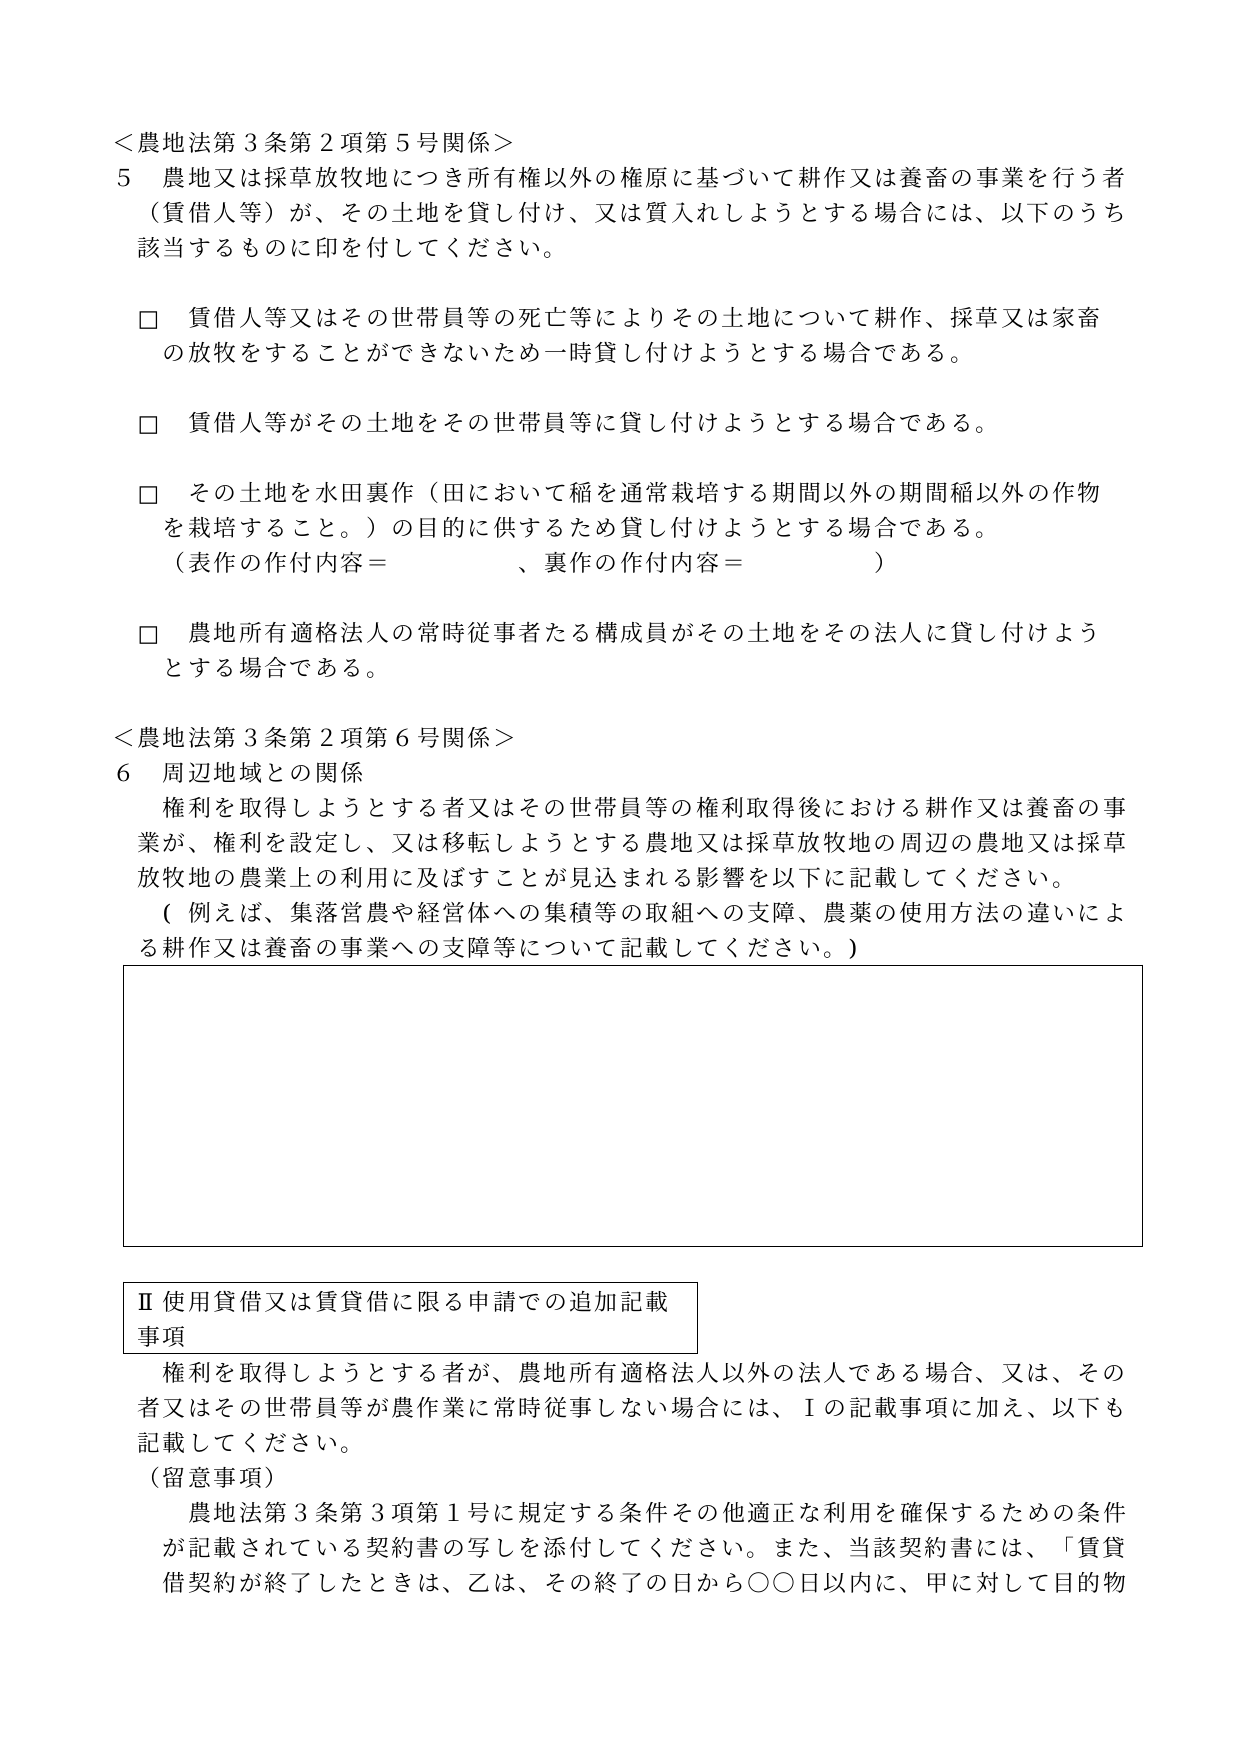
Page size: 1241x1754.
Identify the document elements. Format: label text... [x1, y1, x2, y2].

text （表作の作付内容＝ 、裏作の作付内容＝ ） [135, 544, 1105, 579]
text 権利を取得しようとする者又はその世帯員等の権利取得後における耕作又は養畜の事業が、権利を設定し、又は移転しようとする農地又は採草放牧地の周辺の農地又は採草放牧地の農業上の利用に及ぼすことが見込まれる影響を以下に記載してください。 [112, 789, 1128, 894]
text □ その土地を水田裏作（田において稲を通常栽培する期間以外の期間稲以外の作物を栽培すること。）の目的に供するため貸し付けようとする場合である。 [135, 474, 1105, 544]
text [135, 1494, 1128, 1599]
text (例えば、集落営農や経営体への集積等の取組への支障、農薬の使用方法の違いによる耕作又は養畜の事業への支障等について記載してください。) [112, 894, 1128, 964]
text □ 農地所有適格法人の常時従事者たる構成員がその土地をその法人に貸し付けようとする場合である。 [135, 614, 1105, 684]
text ５ 農地又は採草放牧地につき所有権以外の権原に基づいて耕作又は養畜の事業を行う者（賃借人等）が、その土地を貸し付け、又は質入れしようとする場合には、以下のうち該当するものに印を付してください。 [112, 159, 1128, 264]
text ＜農地法第３条第２項第６号関係＞ [112, 719, 1128, 754]
text （留意事項） [112, 1459, 1128, 1494]
table_header [124, 966, 1142, 1246]
text □ 賃借人等がその土地をその世帯員等に貸し付けようとする場合である。 [135, 404, 1105, 439]
text ６ 周辺地域との関係 [112, 754, 1128, 789]
text □ 賃借人等又はその世帯員等の死亡等によりその土地について耕作、採草又は家畜の放牧をすることができないため一時貸し付けようとする場合である。 [135, 299, 1105, 369]
table_header Ⅱ 使用貸借又は賃貸借に限る申請での追加記載事項 [124, 1283, 697, 1353]
text ＜農地法第３条第２項第５号関係＞ [112, 124, 1128, 159]
text 権利を取得しようとする者が、農地所有適格法人以外の法人である場合、又は、その者又はその世帯員等が農作業に常時従事しない場合には、Ⅰの記載事項に加え、以下も記載してください。 [112, 1354, 1128, 1459]
